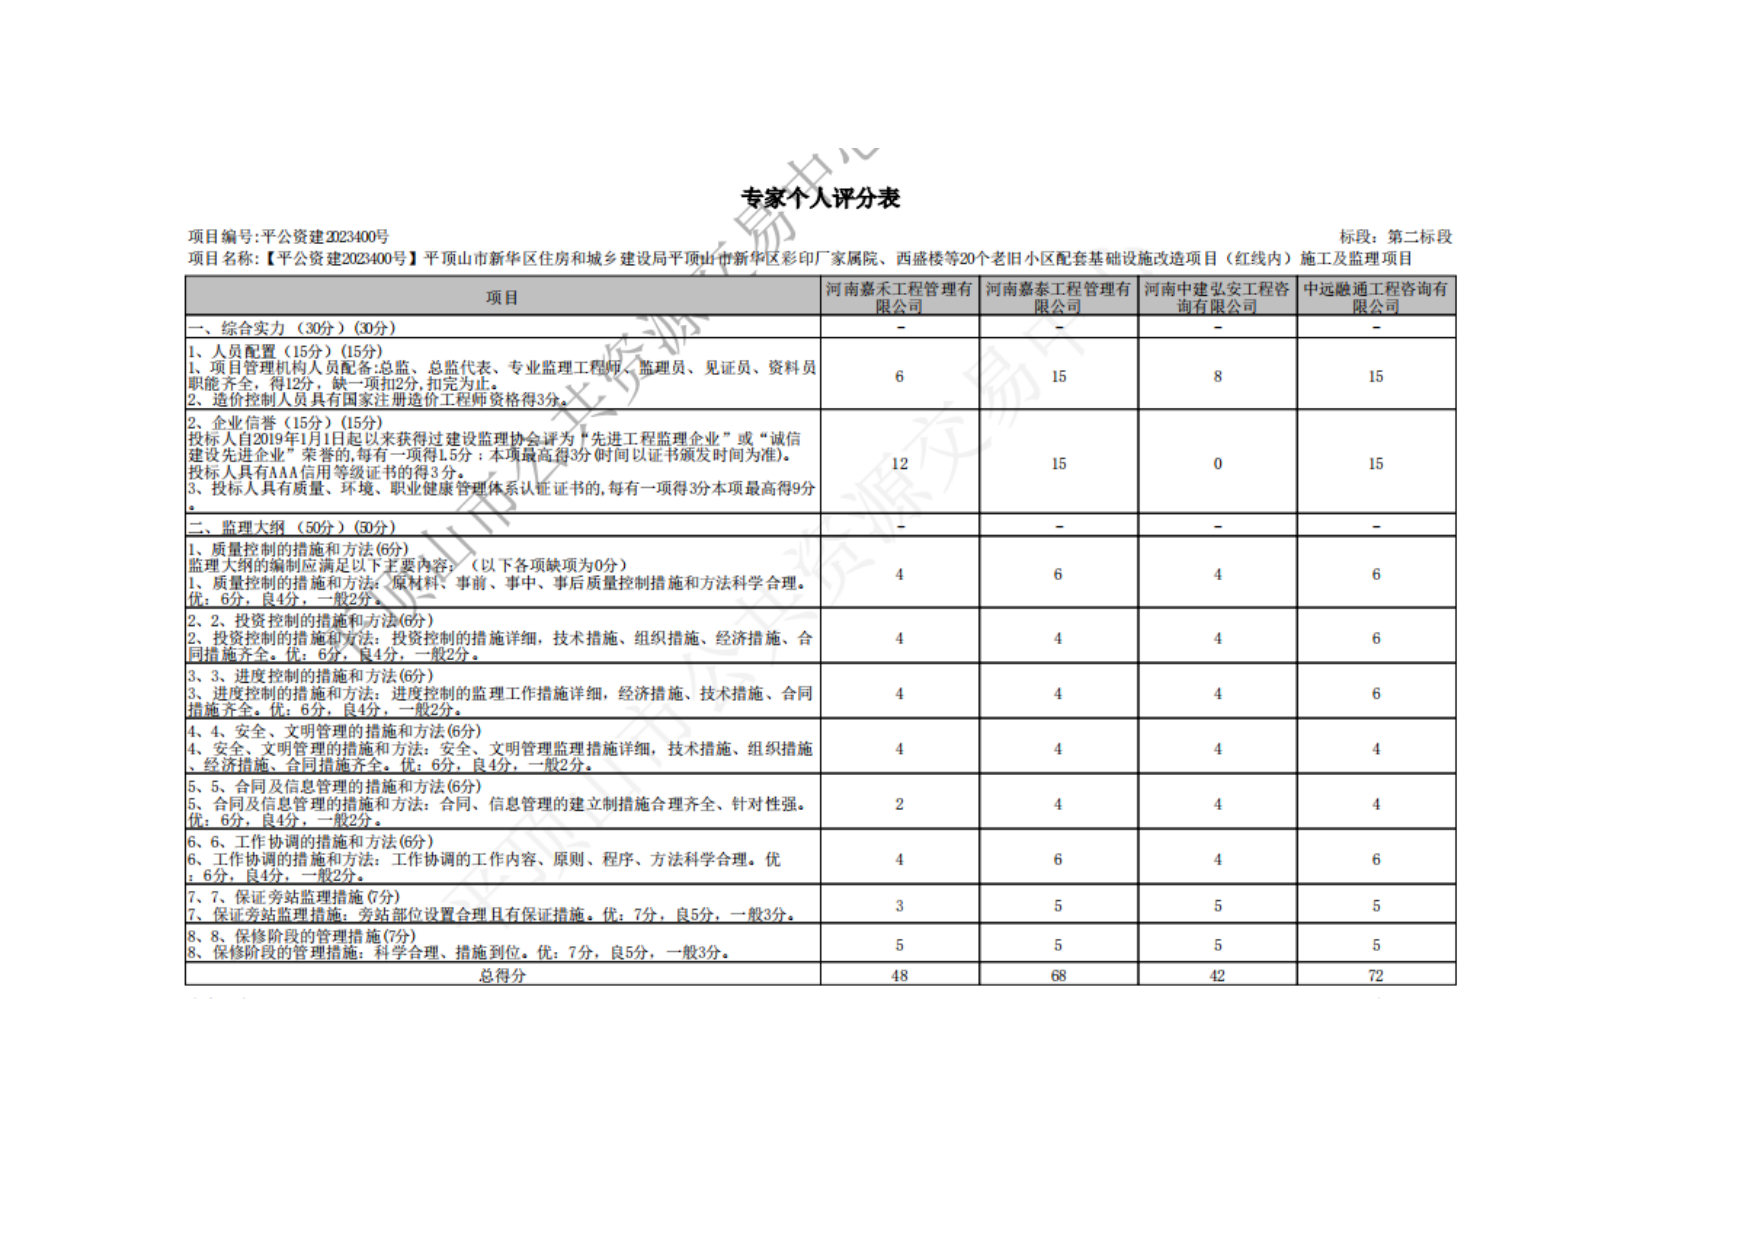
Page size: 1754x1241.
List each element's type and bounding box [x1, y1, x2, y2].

picture [150, 148, 1489, 999]
